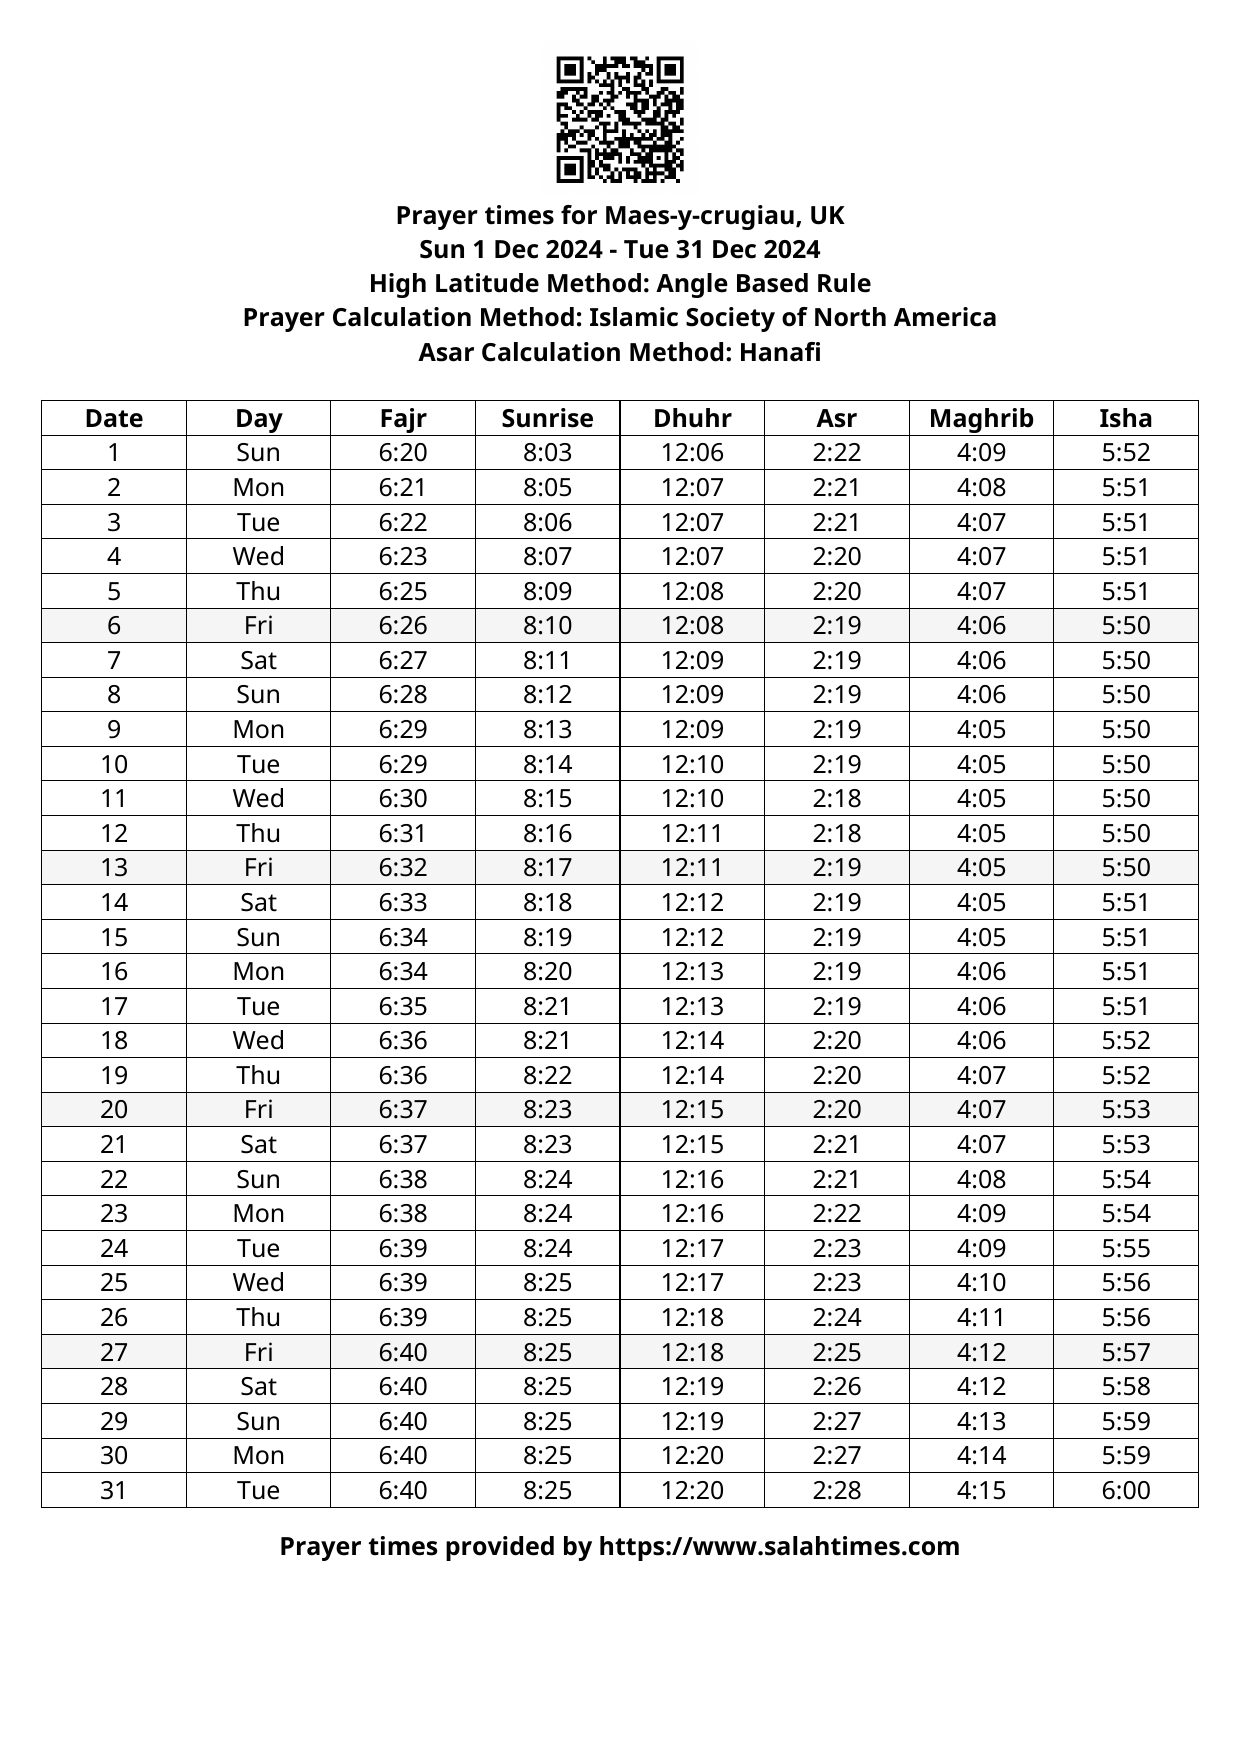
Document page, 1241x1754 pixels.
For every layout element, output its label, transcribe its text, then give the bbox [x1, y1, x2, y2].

table_cell 8:23 [476, 1093, 619, 1126]
table_cell 12:15 [621, 1093, 764, 1126]
table_cell 12:11 [621, 851, 764, 884]
table_cell 14 [42, 885, 186, 919]
table_cell 8:14 [476, 747, 619, 780]
table_cell 8:17 [476, 851, 619, 884]
table_cell Sun [187, 678, 330, 711]
table_cell 5:51 [1054, 954, 1198, 988]
table_cell 13 [42, 851, 186, 884]
table_cell 8:21 [476, 1024, 619, 1057]
table_cell 2:27 [765, 1404, 909, 1437]
table_cell 3 [42, 505, 186, 538]
table_cell 8:12 [476, 678, 619, 711]
table_cell 5:51 [1054, 574, 1198, 607]
table_cell 5:50 [1054, 678, 1198, 711]
table_cell 2:21 [765, 1127, 909, 1161]
table_cell 2:19 [765, 885, 909, 919]
table_cell 6:29 [331, 747, 475, 780]
table_cell 8:25 [476, 1439, 619, 1472]
table_cell 12:06 [621, 436, 764, 469]
table_cell 4:06 [910, 609, 1053, 642]
table_cell 2:19 [765, 609, 909, 642]
table_cell 2:24 [765, 1300, 909, 1334]
table_cell Sun [187, 920, 330, 953]
table_cell 4:07 [910, 574, 1053, 607]
table_cell 8:25 [476, 1404, 619, 1437]
table_cell 6:40 [331, 1404, 475, 1437]
table_cell 5:51 [1054, 920, 1198, 953]
table_cell 25 [42, 1266, 186, 1299]
table_cell 6:36 [331, 1058, 475, 1092]
table_cell 2:20 [765, 1058, 909, 1092]
table_cell 19 [42, 1058, 186, 1092]
table_cell 6:39 [331, 1231, 475, 1264]
table_cell Wed [187, 539, 330, 573]
table_header Maghrib [910, 401, 1053, 434]
table_cell 2:21 [765, 470, 909, 504]
table_cell 2:19 [765, 851, 909, 884]
table_cell 5:50 [1054, 609, 1198, 642]
table_header Isha [1054, 401, 1198, 434]
table_cell 12:15 [621, 1127, 764, 1161]
table_cell 4:05 [910, 885, 1053, 919]
table_cell Sat [187, 643, 330, 677]
table_cell 8:15 [476, 781, 619, 815]
table_cell 2:19 [765, 678, 909, 711]
table_cell 5:56 [1054, 1266, 1198, 1299]
table_cell 29 [42, 1404, 186, 1437]
table_cell 6 [42, 609, 186, 642]
table_cell 8:20 [476, 954, 619, 988]
table_cell 6:39 [331, 1300, 475, 1334]
table_cell 5:51 [1054, 505, 1198, 538]
table_cell 4:09 [910, 1231, 1053, 1264]
table_cell 5:52 [1054, 1058, 1198, 1092]
table_cell 2:20 [765, 539, 909, 573]
table_cell 31 [42, 1473, 186, 1507]
table_cell 6:37 [331, 1127, 475, 1161]
table_cell 4:06 [910, 678, 1053, 711]
table_cell Sat [187, 1127, 330, 1161]
table_cell 8:09 [476, 574, 619, 607]
table_cell 5:59 [1054, 1439, 1198, 1472]
table_cell 5:55 [1054, 1231, 1198, 1264]
table_cell 5:50 [1054, 712, 1198, 746]
table_cell 6:00 [1054, 1473, 1198, 1507]
table_cell 2 [42, 470, 186, 504]
table_cell 4:05 [910, 747, 1053, 780]
table_cell 2:25 [765, 1335, 909, 1368]
table_cell 4:12 [910, 1335, 1053, 1368]
text High Latitude Method: Angle Based Rule [42, 266, 1198, 300]
table_cell 5:58 [1054, 1369, 1198, 1403]
table_cell 5 [42, 574, 186, 607]
table_cell 5:51 [1054, 470, 1198, 504]
table_cell 8:22 [476, 1058, 619, 1092]
table_cell Mon [187, 954, 330, 988]
table_cell 12:17 [621, 1266, 764, 1299]
table_cell Wed [187, 781, 330, 815]
table_cell 8:18 [476, 885, 619, 919]
table_cell 6:35 [331, 989, 475, 1022]
picture [542, 41, 699, 198]
table_cell 12:11 [621, 816, 764, 849]
table_cell 9 [42, 712, 186, 746]
table_cell 4:07 [910, 1093, 1053, 1126]
table_cell 12:10 [621, 747, 764, 780]
table_cell 5:50 [1054, 781, 1198, 815]
table_cell Fri [187, 609, 330, 642]
table_cell 8:23 [476, 1127, 619, 1161]
table_cell Sun [187, 1404, 330, 1437]
table_header Sunrise [476, 401, 619, 434]
table_cell 4:05 [910, 851, 1053, 884]
table_cell 4:06 [910, 643, 1053, 677]
table_cell 22 [42, 1162, 186, 1195]
table_cell Mon [187, 470, 330, 504]
table_cell 5:50 [1054, 643, 1198, 677]
table_cell 12:19 [621, 1369, 764, 1403]
table_cell 4 [42, 539, 186, 573]
table_cell Tue [187, 505, 330, 538]
table_cell 4:09 [910, 436, 1053, 469]
table_cell 12:20 [621, 1439, 764, 1472]
table_cell 12:07 [621, 505, 764, 538]
table_cell 12:12 [621, 885, 764, 919]
table_cell 4:11 [910, 1300, 1053, 1334]
text Prayer times provided by https://www.salahtimes.com [42, 1528, 1198, 1563]
table_cell 6:26 [331, 609, 475, 642]
table_header Fajr [331, 401, 475, 434]
table_cell 6:40 [331, 1369, 475, 1403]
table_cell 17 [42, 989, 186, 1022]
table_cell 12:09 [621, 643, 764, 677]
table_cell 6:40 [331, 1473, 475, 1507]
table_cell 12 [42, 816, 186, 849]
table_cell 5:59 [1054, 1404, 1198, 1437]
table_cell Sat [187, 885, 330, 919]
table_cell 8:10 [476, 609, 619, 642]
table_cell 2:26 [765, 1369, 909, 1403]
table_cell Tue [187, 989, 330, 1022]
table_cell Tue [187, 1231, 330, 1264]
table_cell Thu [187, 1058, 330, 1092]
table_cell 8:07 [476, 539, 619, 573]
table_cell 8:25 [476, 1473, 619, 1507]
table_cell 4:08 [910, 470, 1053, 504]
table_cell Thu [187, 816, 330, 849]
table_cell 2:28 [765, 1473, 909, 1507]
table_cell 8:24 [476, 1196, 619, 1230]
table_cell 5:52 [1054, 1024, 1198, 1057]
table_cell 11 [42, 781, 186, 815]
table_cell 10 [42, 747, 186, 780]
table_cell 5:57 [1054, 1335, 1198, 1368]
table_cell Tue [187, 1473, 330, 1507]
table_cell 5:50 [1054, 816, 1198, 849]
table_cell Mon [187, 712, 330, 746]
table_cell 12:08 [621, 574, 764, 607]
table_cell 2:18 [765, 781, 909, 815]
table_cell 8:16 [476, 816, 619, 849]
table_cell 12:08 [621, 609, 764, 642]
table_cell 4:05 [910, 920, 1053, 953]
table_cell 12:14 [621, 1058, 764, 1092]
table_cell Mon [187, 1439, 330, 1472]
text Asar Calculation Method: Hanafi [42, 334, 1198, 368]
table_cell 4:06 [910, 1024, 1053, 1057]
table_cell 4:13 [910, 1404, 1053, 1437]
table_header Asr [765, 401, 909, 434]
table_cell 12:07 [621, 539, 764, 573]
table_cell 4:06 [910, 954, 1053, 988]
table_cell 2:23 [765, 1266, 909, 1299]
table_cell 5:54 [1054, 1162, 1198, 1195]
text Sun 1 Dec 2024 - Tue 31 Dec 2024 [42, 232, 1198, 266]
table_cell 16 [42, 954, 186, 988]
table_cell 6:25 [331, 574, 475, 607]
text Prayer times for Maes-y-crugiau, UK [42, 198, 1198, 232]
table_cell 2:21 [765, 1162, 909, 1195]
table_cell 24 [42, 1231, 186, 1264]
table_cell 26 [42, 1300, 186, 1334]
table_cell Tue [187, 747, 330, 780]
table_cell 8:24 [476, 1162, 619, 1195]
table_cell 2:23 [765, 1231, 909, 1264]
table_cell 28 [42, 1369, 186, 1403]
table_cell 6:40 [331, 1335, 475, 1368]
table_cell 6:34 [331, 920, 475, 953]
table_cell 1 [42, 436, 186, 469]
table_cell 6:21 [331, 470, 475, 504]
table_cell 8:03 [476, 436, 619, 469]
table_cell 4:07 [910, 539, 1053, 573]
table_cell 12:18 [621, 1300, 764, 1334]
table_cell 4:06 [910, 989, 1053, 1022]
table_cell 2:20 [765, 1024, 909, 1057]
table_cell Wed [187, 1266, 330, 1299]
table_cell 2:22 [765, 1196, 909, 1230]
table_cell 2:19 [765, 747, 909, 780]
table_cell 5:53 [1054, 1093, 1198, 1126]
table_cell 12:17 [621, 1231, 764, 1264]
table_cell 2:27 [765, 1439, 909, 1472]
table_header Date [42, 401, 186, 434]
table_cell 2:19 [765, 954, 909, 988]
table_cell 6:40 [331, 1439, 475, 1472]
table_cell 5:56 [1054, 1300, 1198, 1334]
table_cell 8:25 [476, 1335, 619, 1368]
table_cell 6:38 [331, 1162, 475, 1195]
table_cell Fri [187, 851, 330, 884]
table_cell 4:10 [910, 1266, 1053, 1299]
table_cell 6:20 [331, 436, 475, 469]
table_cell 8:21 [476, 989, 619, 1022]
table_cell 8:06 [476, 505, 619, 538]
table_cell 8:24 [476, 1231, 619, 1264]
table_cell 5:51 [1054, 989, 1198, 1022]
table_cell Thu [187, 574, 330, 607]
table_cell 20 [42, 1093, 186, 1126]
text Prayer Calculation Method: Islamic Society of North America [42, 300, 1198, 334]
table_cell Sun [187, 436, 330, 469]
table_cell 6:30 [331, 781, 475, 815]
table_cell 6:34 [331, 954, 475, 988]
table_cell 23 [42, 1196, 186, 1230]
table_cell 4:07 [910, 505, 1053, 538]
table_cell 8:05 [476, 470, 619, 504]
table_cell 12:10 [621, 781, 764, 815]
table_cell 4:05 [910, 712, 1053, 746]
table_cell 2:20 [765, 1093, 909, 1126]
table_cell 2:22 [765, 436, 909, 469]
table_cell 8:13 [476, 712, 619, 746]
table_cell 12:12 [621, 920, 764, 953]
table_cell 6:36 [331, 1024, 475, 1057]
table_cell 2:19 [765, 920, 909, 953]
table_cell 7 [42, 643, 186, 677]
table_cell 12:09 [621, 678, 764, 711]
table_cell 5:54 [1054, 1196, 1198, 1230]
table_cell Thu [187, 1300, 330, 1334]
table_cell 6:38 [331, 1196, 475, 1230]
table_cell 4:05 [910, 816, 1053, 849]
table_cell 30 [42, 1439, 186, 1472]
table_cell 12:20 [621, 1473, 764, 1507]
table_cell 6:29 [331, 712, 475, 746]
table_cell 6:39 [331, 1266, 475, 1299]
table_cell 4:05 [910, 781, 1053, 815]
table_cell 8:25 [476, 1266, 619, 1299]
table_cell Wed [187, 1024, 330, 1057]
table_cell 2:19 [765, 989, 909, 1022]
table_cell 4:07 [910, 1058, 1053, 1092]
table_cell 2:20 [765, 574, 909, 607]
table_cell 8:25 [476, 1300, 619, 1334]
table_cell 12:07 [621, 470, 764, 504]
table_cell 8 [42, 678, 186, 711]
table_cell 2:19 [765, 643, 909, 677]
table_cell 8:19 [476, 920, 619, 953]
table_cell 2:19 [765, 712, 909, 746]
table_cell 12:09 [621, 712, 764, 746]
table_cell 12:19 [621, 1404, 764, 1437]
table_cell 4:15 [910, 1473, 1053, 1507]
table_header Dhuhr [621, 401, 764, 434]
table_cell Sun [187, 1162, 330, 1195]
table_cell 5:50 [1054, 747, 1198, 780]
table_cell 6:27 [331, 643, 475, 677]
table_cell 4:08 [910, 1162, 1053, 1195]
table_cell 6:23 [331, 539, 475, 573]
table_cell Fri [187, 1335, 330, 1368]
table_cell 12:16 [621, 1162, 764, 1195]
table_cell 21 [42, 1127, 186, 1161]
table_cell 6:28 [331, 678, 475, 711]
table_cell 5:53 [1054, 1127, 1198, 1161]
table_cell Sat [187, 1369, 330, 1403]
table_cell 8:25 [476, 1369, 619, 1403]
table_cell 5:50 [1054, 851, 1198, 884]
table_cell 6:37 [331, 1093, 475, 1126]
table_cell 2:18 [765, 816, 909, 849]
table_cell 6:31 [331, 816, 475, 849]
table_cell 12:13 [621, 954, 764, 988]
table_cell 15 [42, 920, 186, 953]
table_cell 8:11 [476, 643, 619, 677]
table_cell 4:09 [910, 1196, 1053, 1230]
table_cell 12:16 [621, 1196, 764, 1230]
table_cell 5:51 [1054, 539, 1198, 573]
table_header Day [187, 401, 330, 434]
table_cell 6:22 [331, 505, 475, 538]
table_cell 12:13 [621, 989, 764, 1022]
table_cell 12:18 [621, 1335, 764, 1368]
table_cell Fri [187, 1093, 330, 1126]
table_cell 5:52 [1054, 436, 1198, 469]
table_cell 4:07 [910, 1127, 1053, 1161]
table_cell 5:51 [1054, 885, 1198, 919]
table_cell 12:14 [621, 1024, 764, 1057]
table_cell 6:33 [331, 885, 475, 919]
table_cell Mon [187, 1196, 330, 1230]
table_cell 4:14 [910, 1439, 1053, 1472]
table_cell 2:21 [765, 505, 909, 538]
table_cell 6:32 [331, 851, 475, 884]
table_cell 18 [42, 1024, 186, 1057]
table_cell 27 [42, 1335, 186, 1368]
table_cell 4:12 [910, 1369, 1053, 1403]
